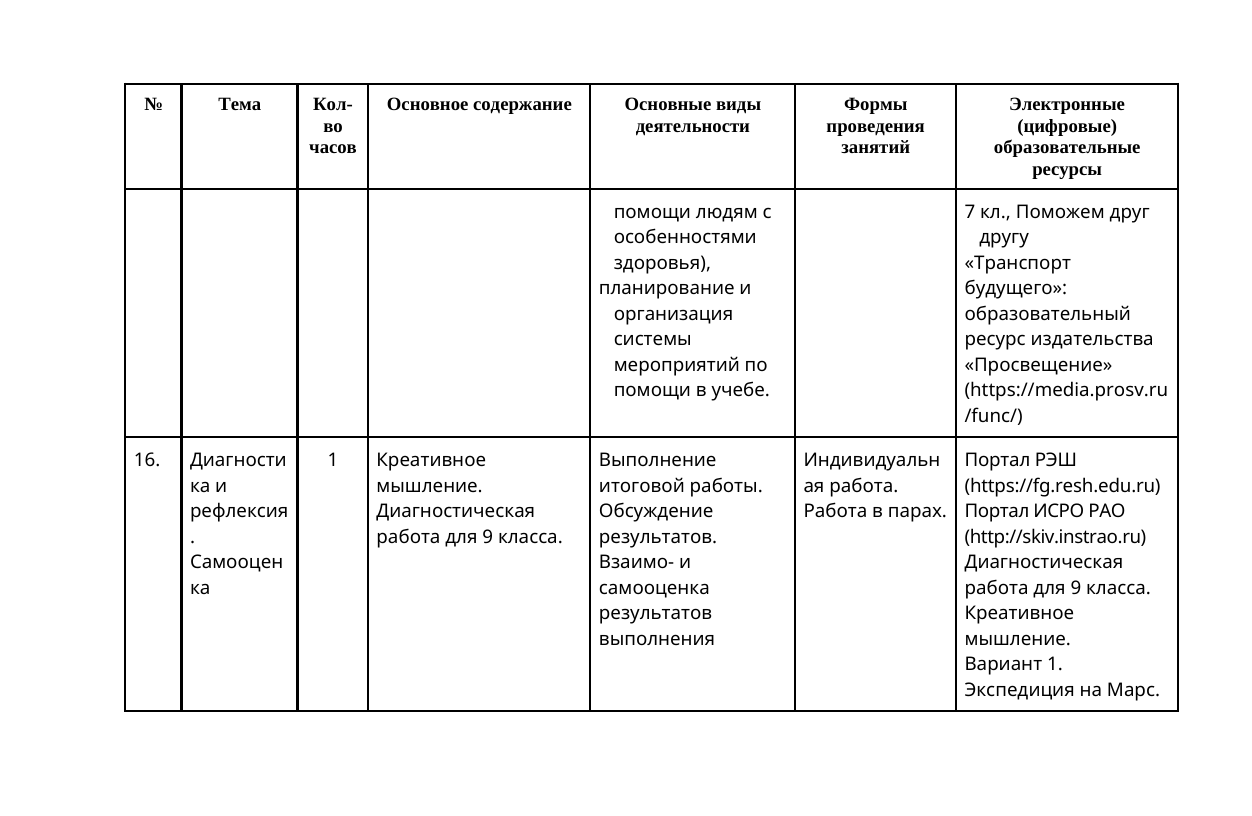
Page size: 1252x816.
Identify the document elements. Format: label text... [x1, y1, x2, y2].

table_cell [957, 438, 1177, 710]
table_cell [183, 190, 296, 436]
table_cell Электронные (цифровые) образовательные ресурсы [957, 85, 1177, 188]
table_cell 1 [299, 438, 367, 710]
table_cell Основное содержание [369, 85, 589, 188]
table_cell 16. [126, 438, 180, 710]
table_cell [369, 190, 589, 436]
table_cell Тема [183, 85, 296, 188]
table_cell [299, 190, 367, 436]
table_cell № [126, 85, 180, 188]
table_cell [183, 438, 296, 710]
table_cell Кол-во часов [299, 85, 367, 188]
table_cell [591, 438, 794, 710]
table_cell Формы проведения занятий [796, 85, 955, 188]
table_cell [126, 190, 180, 436]
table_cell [796, 438, 955, 710]
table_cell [369, 438, 589, 710]
table_cell Основные виды деятельности [591, 85, 794, 188]
table_cell помощи людям с особенностями здоровья), планирование и организация системы мероприятий по помощи в учебе. [591, 190, 794, 436]
table_cell 7 кл., Поможем друг другу «Транспорт будущего»: образовательный ресурс издательства «Просвещение» (https://media.prosv.ru/func/) [957, 190, 1177, 436]
table_cell [796, 190, 955, 436]
